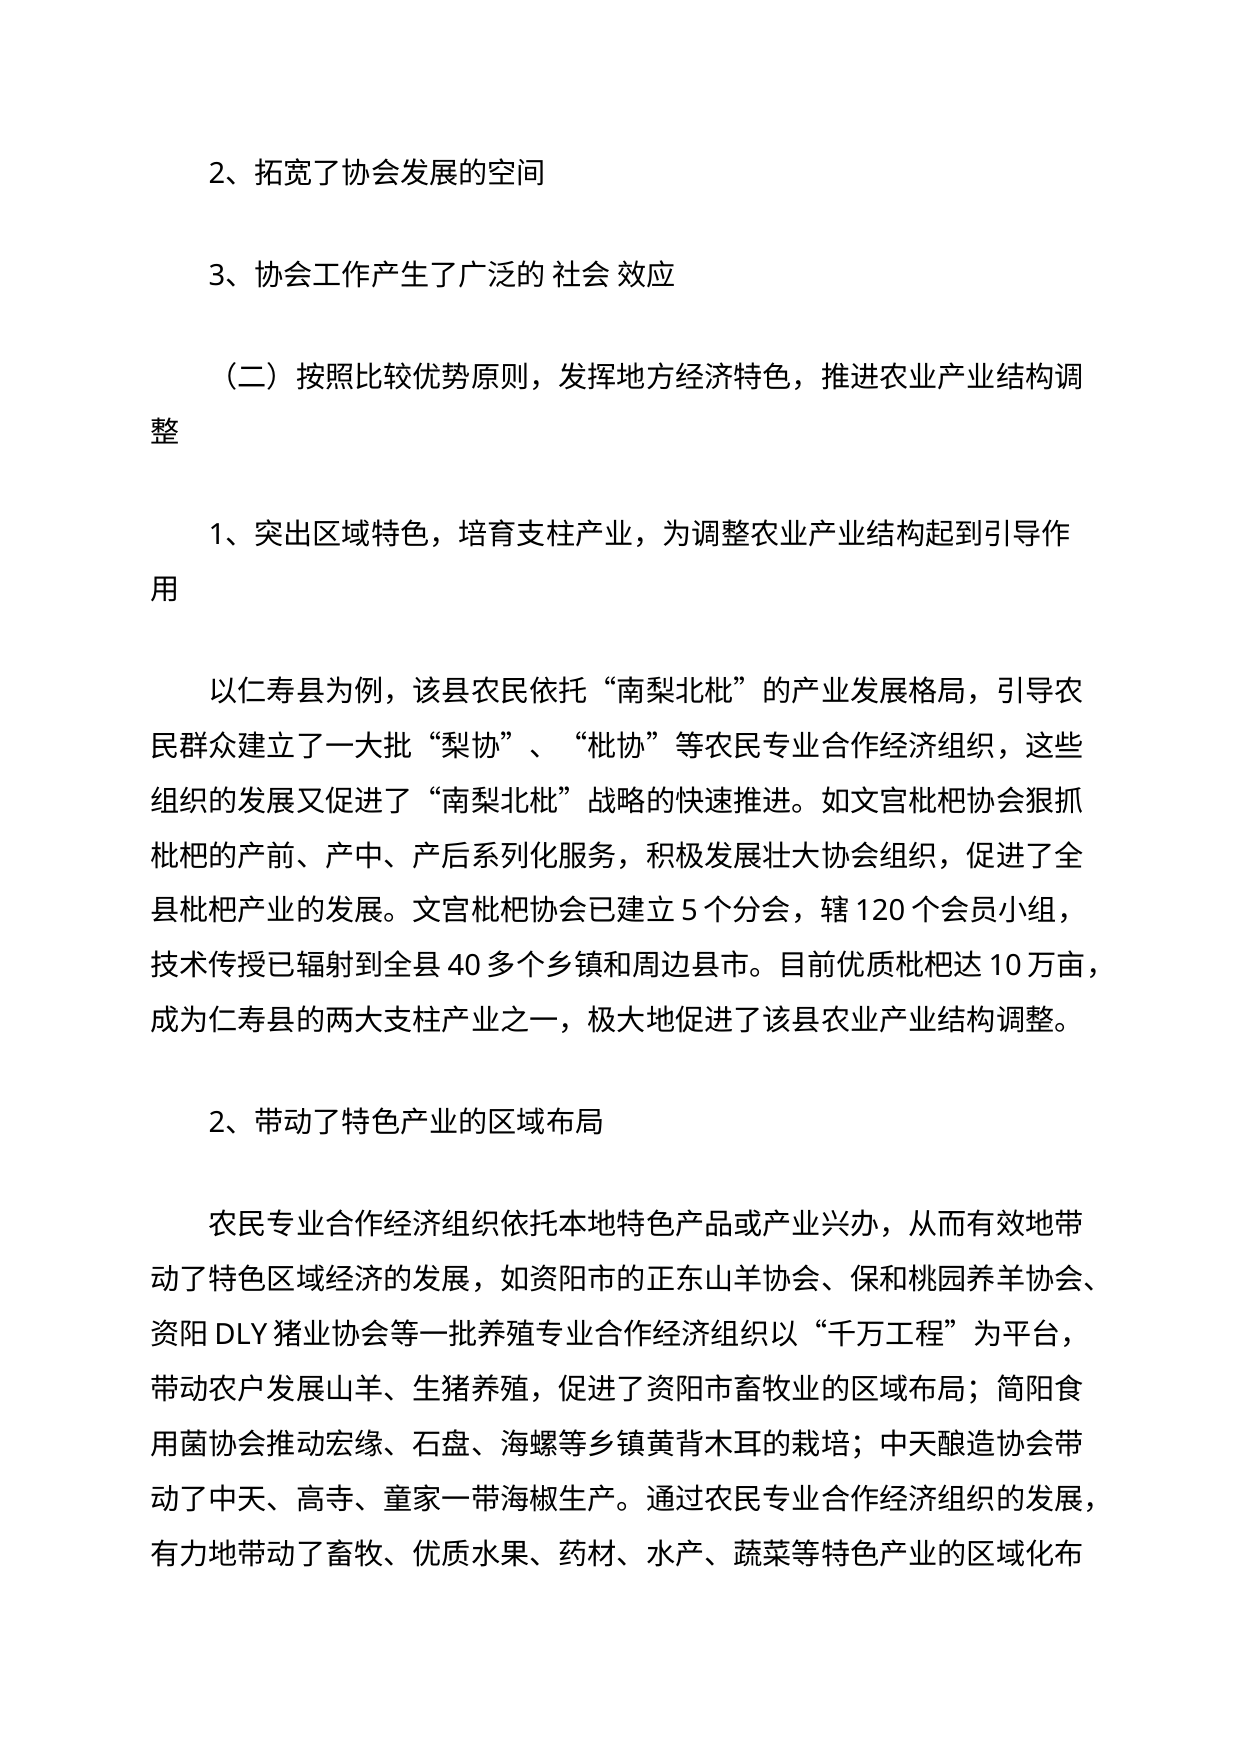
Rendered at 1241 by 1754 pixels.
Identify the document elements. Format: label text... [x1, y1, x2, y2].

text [150, 1201, 1090, 1572]
text （二）按照比较优势原则，发挥地方经济特色，推进农业产业结构调整 [150, 354, 1090, 451]
text 2、带动了特色产业的区域布局 [150, 1099, 1090, 1141]
text 1、突出区域特色，培育支柱产业，为调整农业产业结构起到引导作用 [150, 511, 1090, 608]
text 以仁寿县为例，该县农民依托“南梨北枇”的产业发展格局，引导农民群众建立了一大批“梨协”、“枇协”等农民专业合作经济组织，这些组织的发展又促进了“南梨北枇”战略的快速推进。如文宫枇杷协会狠抓枇杷的产前、产中、产后系列化服务，积极发展壮大协会组织，促进了全县枇杷产业的发展。文宫枇杷协会已建立5个分会，辖120个会员小组，技术传授已辐射到全县40多个乡镇和周边县市。目前优质枇杷达10万亩，成为仁寿县的两大支柱产业之一，极大地促进了该县农业产业结构调整。 [150, 667, 1090, 1039]
text 3、协会工作产生了广泛的 社会 效应 [150, 252, 1090, 294]
text 2、拓宽了协会发展的空间 [150, 150, 1090, 192]
